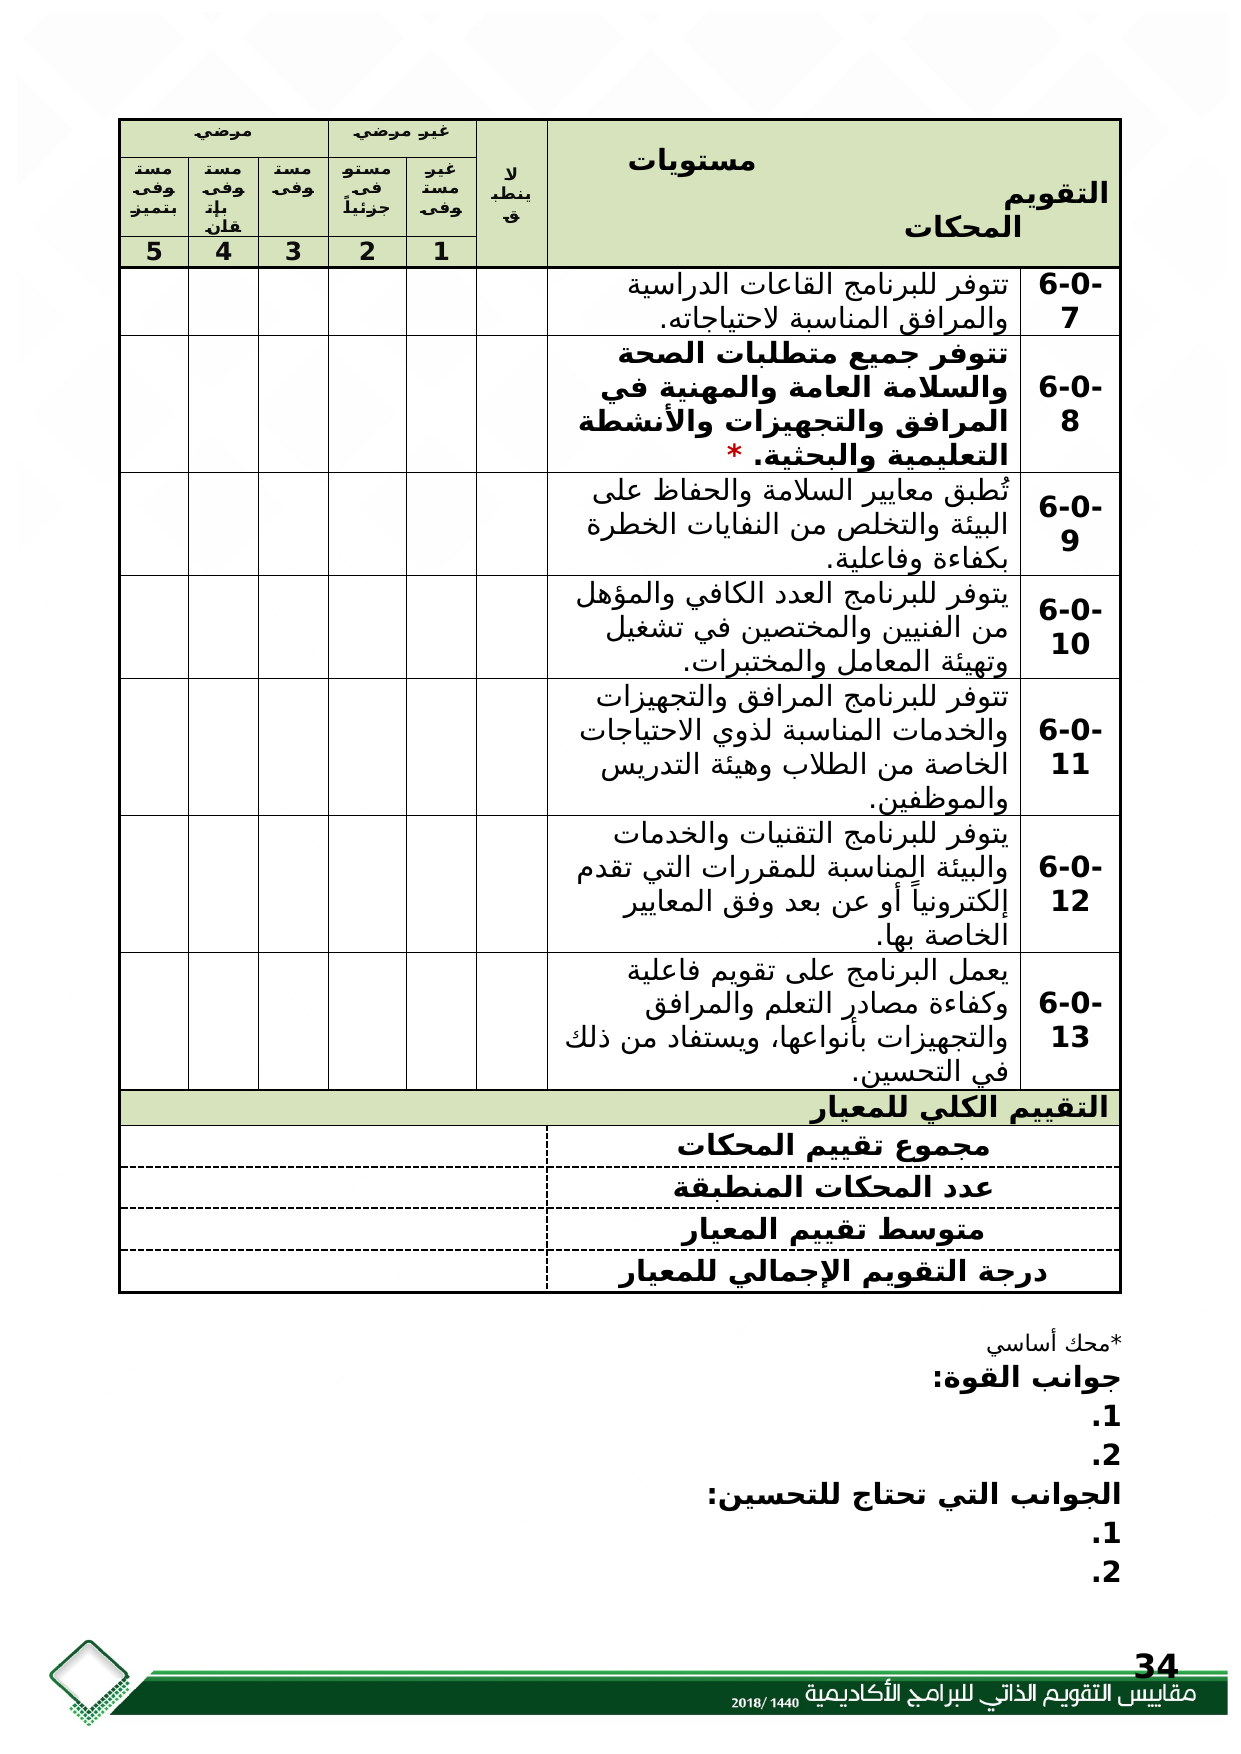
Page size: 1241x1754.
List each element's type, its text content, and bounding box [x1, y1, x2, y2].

table_cell 6-0-11 [1021, 679, 1119, 815]
table_cell [477, 953, 547, 1089]
table_cell [407, 576, 476, 678]
table_cell [189, 953, 258, 1089]
table_cell [477, 816, 547, 952]
table_cell [407, 679, 476, 815]
table_cell [259, 473, 328, 575]
table_cell [189, 576, 258, 678]
table_cell 6-0-9 [1021, 473, 1119, 575]
table_cell [189, 269, 258, 335]
table_cell [121, 953, 188, 1089]
table_cell مستوفى بإتقان [189, 158, 258, 236]
table_cell [329, 473, 406, 575]
table_cell [407, 269, 476, 335]
table_cell غير مستوفى [407, 158, 476, 236]
table_cell [259, 953, 328, 1089]
table_cell [259, 269, 328, 335]
table_cell 6-0-13 [1021, 953, 1119, 1089]
table_cell [477, 576, 547, 678]
table_cell 2 [329, 237, 406, 266]
table_cell [121, 269, 188, 335]
table_cell [407, 336, 476, 472]
table_cell 4 [189, 237, 258, 266]
table_cell [121, 473, 188, 575]
table_cell [189, 473, 258, 575]
table_cell [329, 679, 406, 815]
table_cell تتوفر للبرنامج القاعات الدراسية والمرافق المناسبة لاحتياجاته. [548, 269, 1020, 335]
table_cell [329, 816, 406, 952]
table_cell [121, 1207, 547, 1249]
table_cell [189, 816, 258, 952]
table_cell يتوفر للبرنامج التقنيات والخدمات والبيئة المناسبة للمقررات التي تقدم إلكترونياً أو عن بعد وفق المعايير الخاصة بها. [548, 816, 1020, 952]
table_cell 6-0-10 [1021, 576, 1119, 678]
table_cell [329, 269, 406, 335]
table_cell [477, 679, 547, 815]
table_header لا ينطبق [477, 121, 547, 266]
table_cell [329, 953, 406, 1089]
table_cell 3 [259, 237, 328, 266]
table_cell عدد المحكات المنطبقة [547, 1166, 1119, 1207]
text جوانب القوة: [118, 1361, 1122, 1394]
table_cell [189, 336, 258, 472]
table_cell [259, 336, 328, 472]
table_cell [329, 576, 406, 678]
text 1. [118, 1399, 1122, 1433]
text *محك أساسي [118, 1330, 1122, 1357]
table_cell مستوفى بتميز [121, 158, 188, 236]
table_cell 6-0-8 [1021, 336, 1119, 472]
text 1. [118, 1516, 1122, 1550]
table_cell يتوفر للبرنامج العدد الكافي والمؤهل من الفنيين والمختصين في تشغيل وتهيئة المعامل والمختبرات. [548, 576, 1020, 678]
table_cell [407, 473, 476, 575]
table_cell [259, 816, 328, 952]
table_cell [121, 679, 188, 815]
table_header غير مرضي [329, 121, 476, 157]
table_cell [259, 679, 328, 815]
table_cell [121, 576, 188, 678]
table_cell درجة التقويم الإجمالي للمعيار [547, 1249, 1119, 1291]
text 2. [118, 1555, 1122, 1589]
table_cell [121, 336, 188, 472]
table_cell 6-0-12 [1021, 816, 1119, 952]
table_cell [259, 576, 328, 678]
table_cell [407, 816, 476, 952]
table_cell مستوفى جزئياً [329, 158, 406, 236]
table_header مستويات التقويم المحكات [548, 121, 1119, 266]
table_cell التقييم الكلي للمعيار [121, 1091, 1119, 1125]
table_cell تتوفر للبرنامج المرافق والتجهيزات والخدمات المناسبة لذوي الاحتياجات الخاصة من الطلاب وهيئة التدريس والموظفين. [548, 679, 1020, 815]
table_cell مجموع تقييم المحكات [547, 1126, 1119, 1166]
table_cell [121, 1126, 547, 1166]
table_cell متوسط تقييم المعيار [547, 1207, 1119, 1249]
table_cell 6-0-7 [1021, 269, 1119, 335]
table_cell [121, 1249, 547, 1291]
table_cell [407, 953, 476, 1089]
table_cell [121, 816, 188, 952]
table_cell مستوفى [259, 158, 328, 236]
table_cell تتوفر جميع متطلبات الصحة والسلامة العامة والمهنية في المرافق والتجهيزات والأنشطة التعليمية والبحثية. * [548, 336, 1020, 472]
table_cell [477, 269, 547, 335]
table_cell [477, 336, 547, 472]
text 2. [118, 1438, 1122, 1472]
table_cell [329, 336, 406, 472]
picture [17, 12, 1228, 1726]
table_cell 1 [407, 237, 476, 266]
table_header مرضي [121, 121, 328, 157]
table_cell [121, 1166, 547, 1207]
table_cell تُطبق معايير السلامة والحفاظ على البيئة والتخلص من النفايات الخطرة بكفاءة وفاعلية. [548, 473, 1020, 575]
text الجوانب التي تحتاج للتحسين: [118, 1477, 1122, 1511]
table_cell [477, 473, 547, 575]
table_cell [189, 679, 258, 815]
table_cell 5 [121, 237, 188, 266]
table_cell يعمل البرنامج على تقويم فاعلية وكفاءة مصادر التعلم والمرافق والتجهيزات بأنواعها، ويستفاد من ذلك في التحسين. [548, 953, 1020, 1089]
